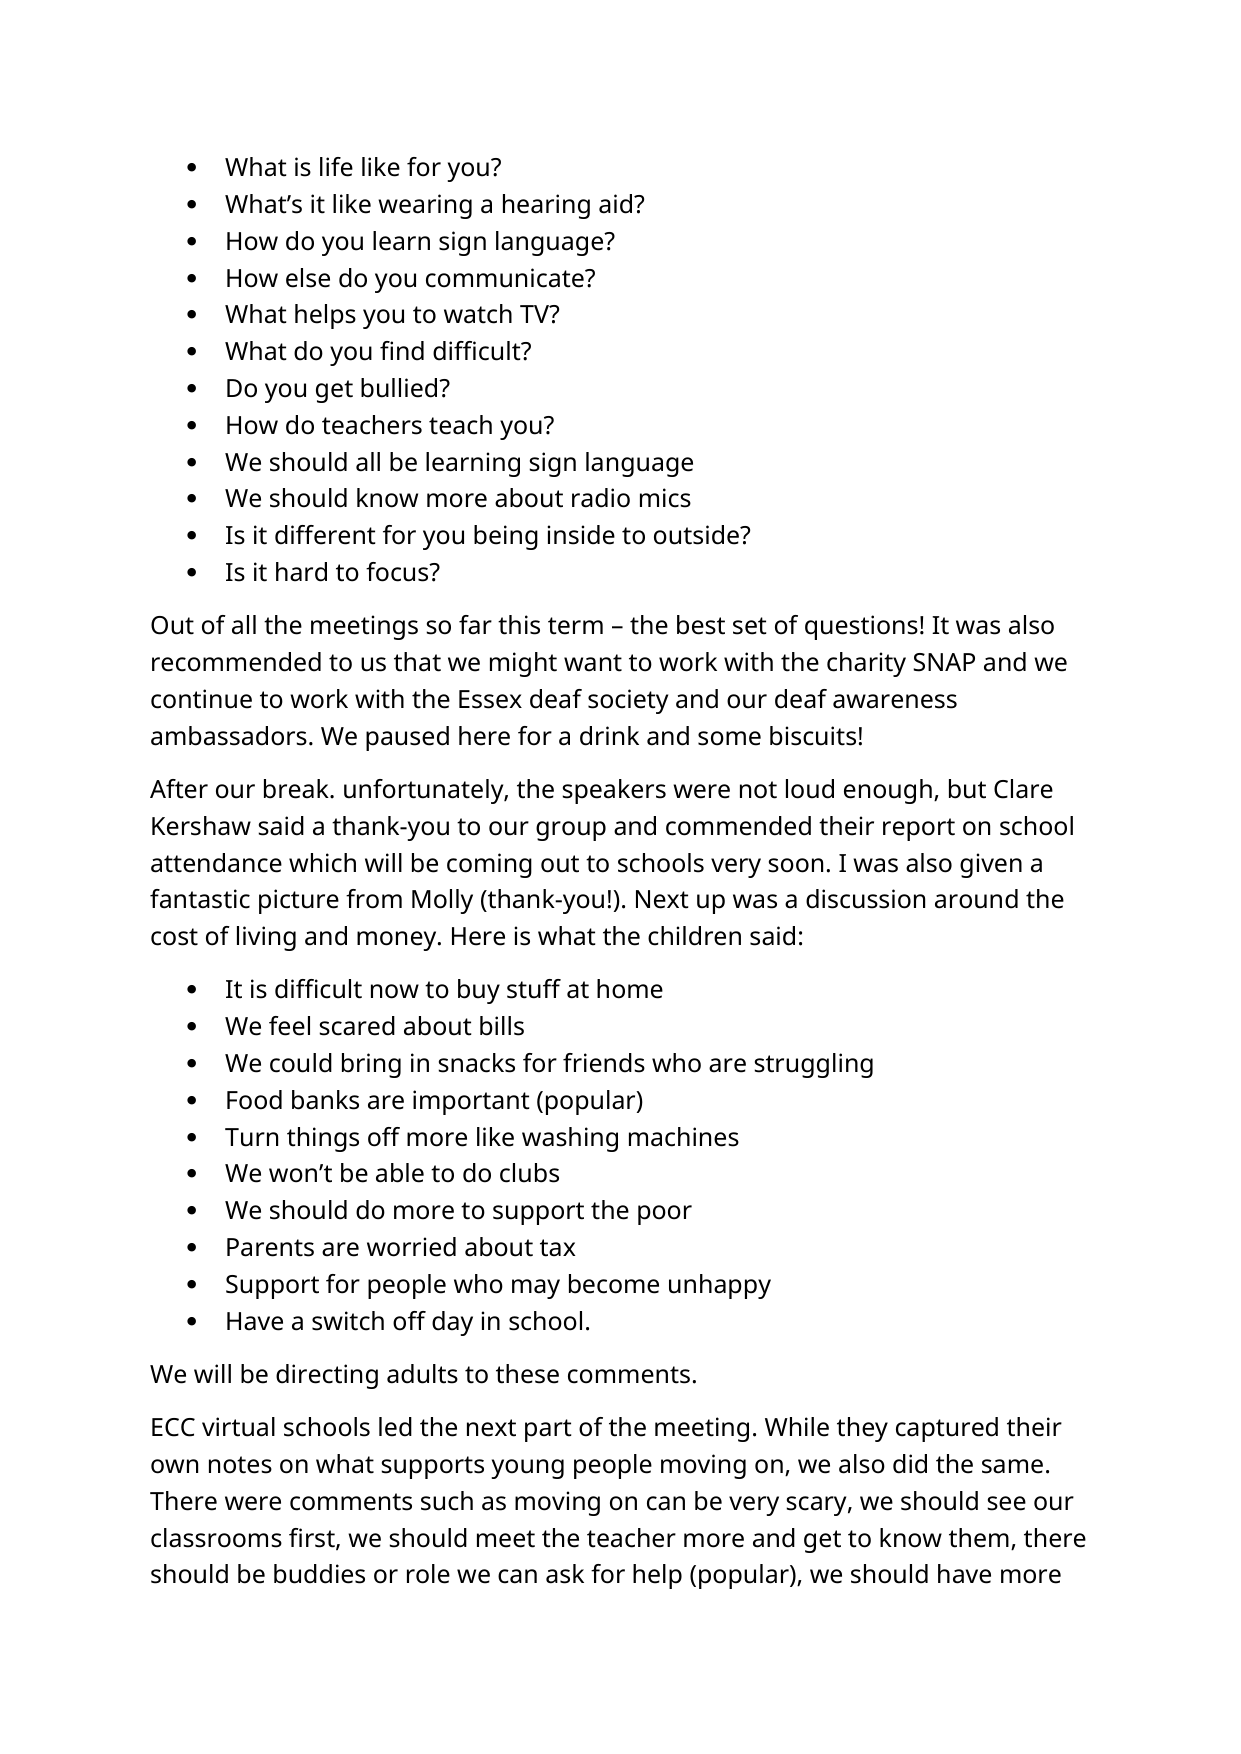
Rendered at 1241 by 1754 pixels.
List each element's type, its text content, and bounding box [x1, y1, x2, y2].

list We should all be learning sign language [187, 444, 1090, 478]
list What is life like for you? [187, 150, 1090, 184]
list Turn things off more like washing machines [187, 1119, 1090, 1153]
list Parents are worried about tax [187, 1229, 1090, 1264]
list We should do more to support the poor [187, 1193, 1090, 1227]
list We could bring in snacks for friends who are struggling [187, 1046, 1090, 1080]
text Out of all the meetings so far this term – the best set of questions! It was also recommended to us that we might want to work with the charity SNAP and we continue to work with the Essex deaf society and our deaf awareness ambassadors. We paused here for a drink and some biscuits! [150, 608, 1090, 752]
list How do you learn sign language? [187, 223, 1090, 258]
list Support for people who may become unhappy [187, 1266, 1090, 1300]
list It is difficult now to buy stuff at home [187, 972, 1090, 1006]
list We should know more about radio mics [187, 481, 1090, 515]
list What’s it like wearing a hearing aid? [187, 187, 1090, 221]
list We feel scared about bills [187, 1009, 1090, 1043]
list We won’t be able to do clubs [187, 1156, 1090, 1190]
list What do you find difficult? [187, 334, 1090, 368]
list Is it hard to focus? [187, 554, 1090, 588]
list Is it different for you being inside to outside? [187, 518, 1090, 552]
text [150, 1410, 1090, 1591]
text After our break. unfortunately, the speakers were not loud enough, but Clare Kershaw said a thank-you to our group and commended their report on school attendance which will be coming out to schools very soon. I was also given a fantastic picture from Molly (thank-you!). Next up was a discussion around the cost of living and money. Here is what the children said: [150, 772, 1090, 953]
list Have a switch off day in school. [187, 1303, 1090, 1337]
list What helps you to watch TV? [187, 297, 1090, 331]
list How do teachers teach you? [187, 407, 1090, 441]
text We will be directing adults to these comments. [150, 1357, 1090, 1391]
list Do you get bullied? [187, 371, 1090, 405]
list Food banks are important (popular) [187, 1082, 1090, 1117]
list How else do you communicate? [187, 260, 1090, 294]
